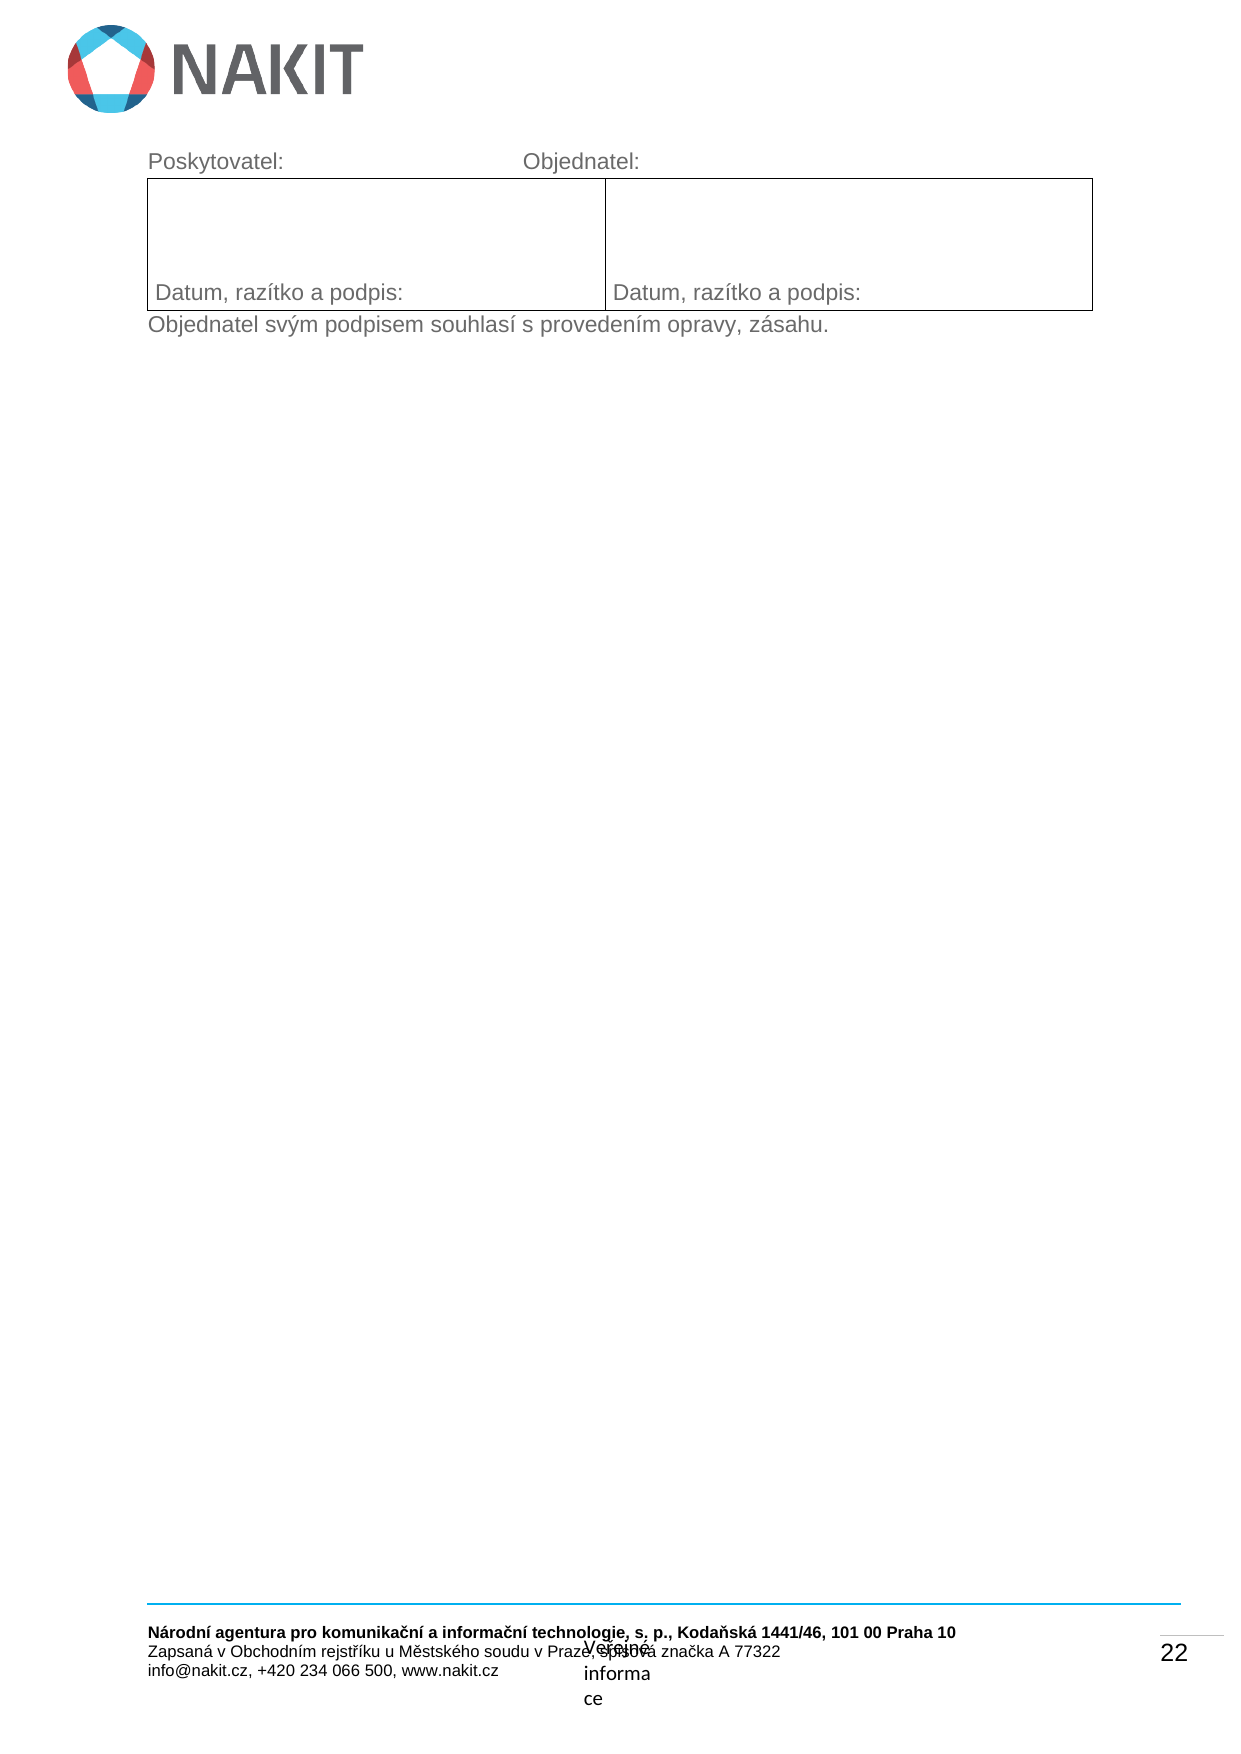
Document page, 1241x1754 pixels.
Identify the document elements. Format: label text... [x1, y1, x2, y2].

picture [67, 25, 364, 113]
table_header Datum, razítko a podpis: [148, 179, 605, 310]
text Objednatel svým podpisem souhlasí s provedením opravy, zásahu. [148, 311, 1093, 337]
text Poskytovatel: Objednatel: [148, 148, 1093, 174]
table_header Datum, razítko a podpis: [606, 179, 1092, 310]
